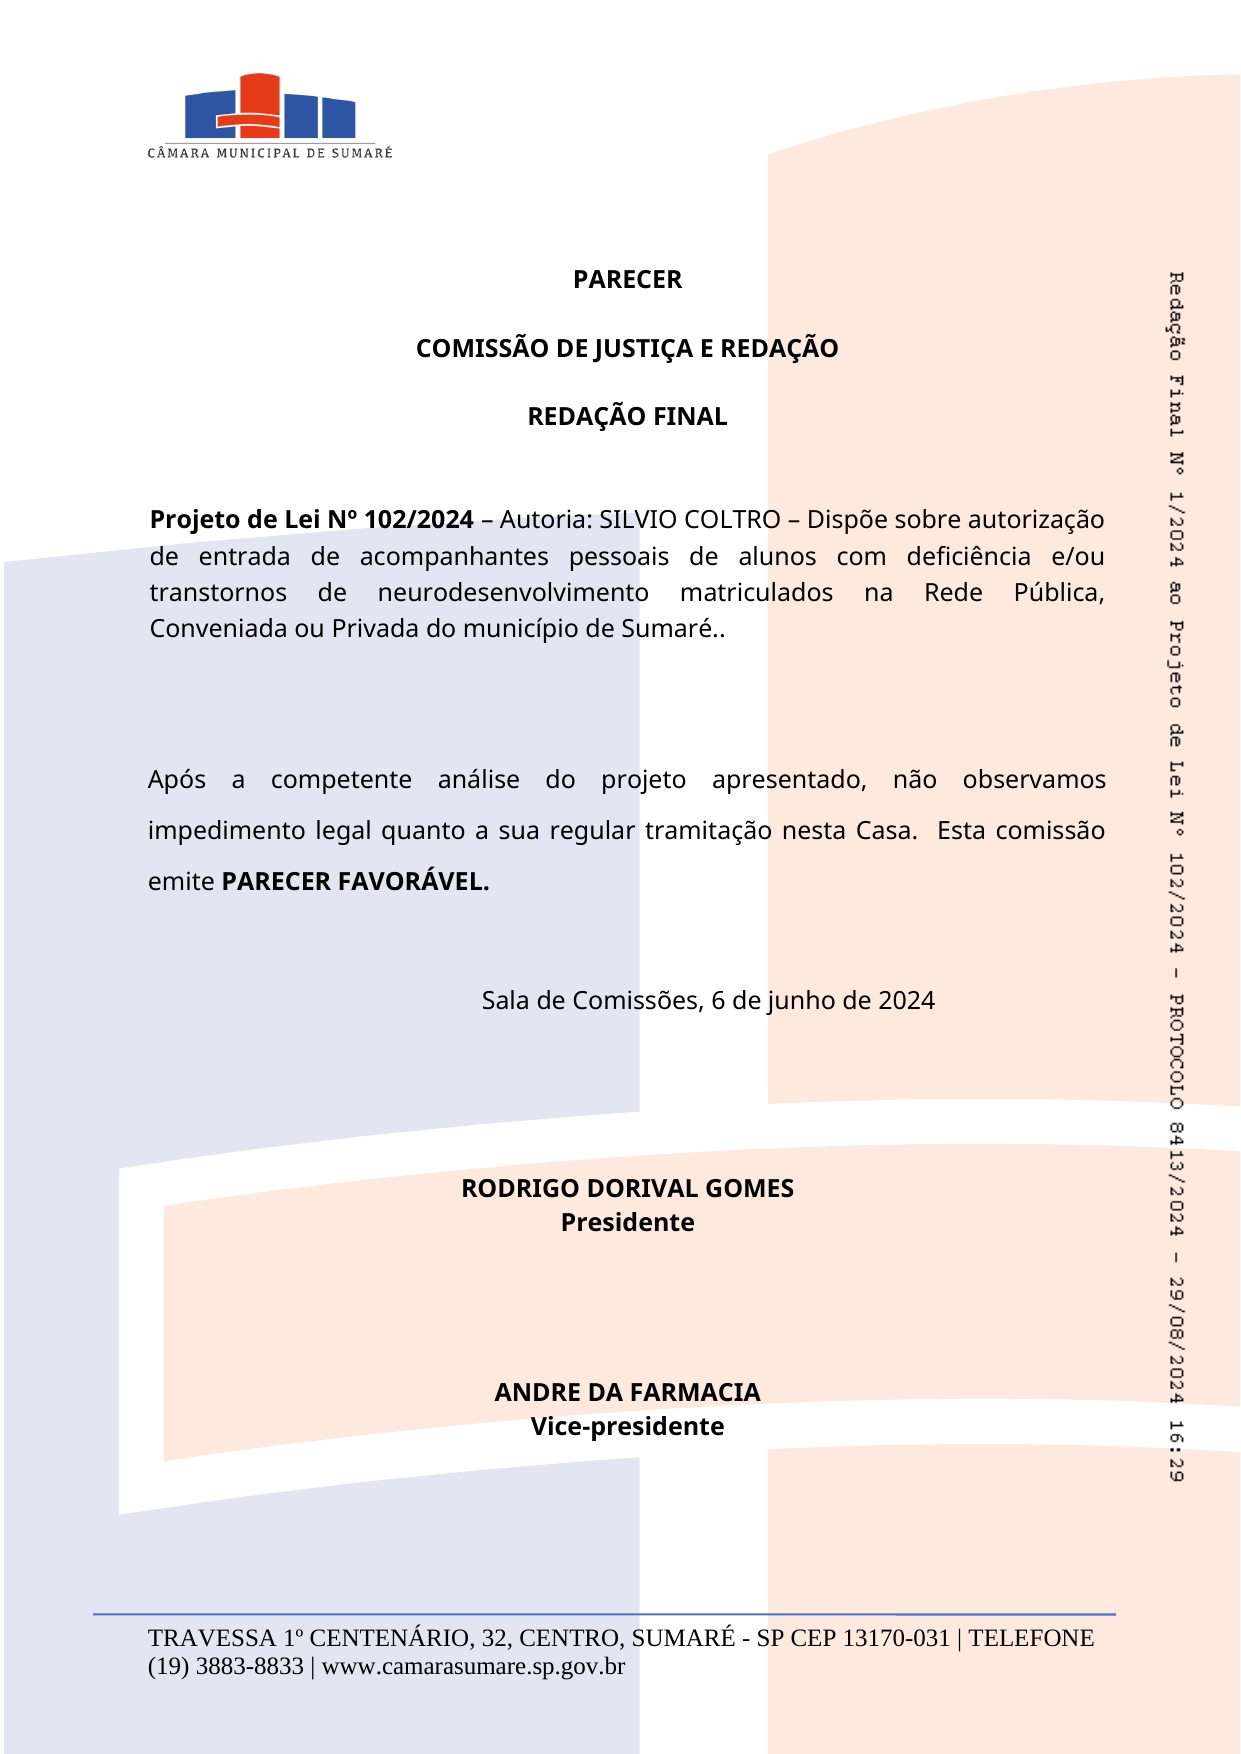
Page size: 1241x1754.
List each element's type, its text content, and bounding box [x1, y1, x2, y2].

text Presidente [148, 1204, 1107, 1238]
picture [1142, 268, 1205, 1486]
text Após a competente análise do projeto apresentado, não observamos impedimento legal quanto a sua regular tramitação nesta Casa. Esta comissão emite PARECER FAVORÁVEL. [148, 762, 1107, 898]
text Vice-presidente [148, 1409, 1107, 1443]
picture [147, 73, 394, 160]
text Sala de Comissões, 6 de junho de 2024 [148, 983, 1107, 1017]
text REDAÇÃO FINAL [148, 398, 1107, 432]
text RODRIGO DORIVAL GOMES [148, 1170, 1107, 1204]
table_header Projeto de Lei Nº 102/2024 – Autoria: SILVIO COLTRO – Dispõe sobre autorização de entrada de acompanhantes pessoais de alunos com deficiência e/ou transtornos de neurodesenvolvimento matriculados na Rede Pública, Conveniada ou Privada do município de Sumaré.. [148, 501, 1107, 677]
text COMISSÃO DE JUSTIÇA E REDAÇÃO [148, 330, 1107, 364]
text ANDRE DA FARMACIA [148, 1374, 1107, 1409]
text PARECER [148, 262, 1107, 296]
